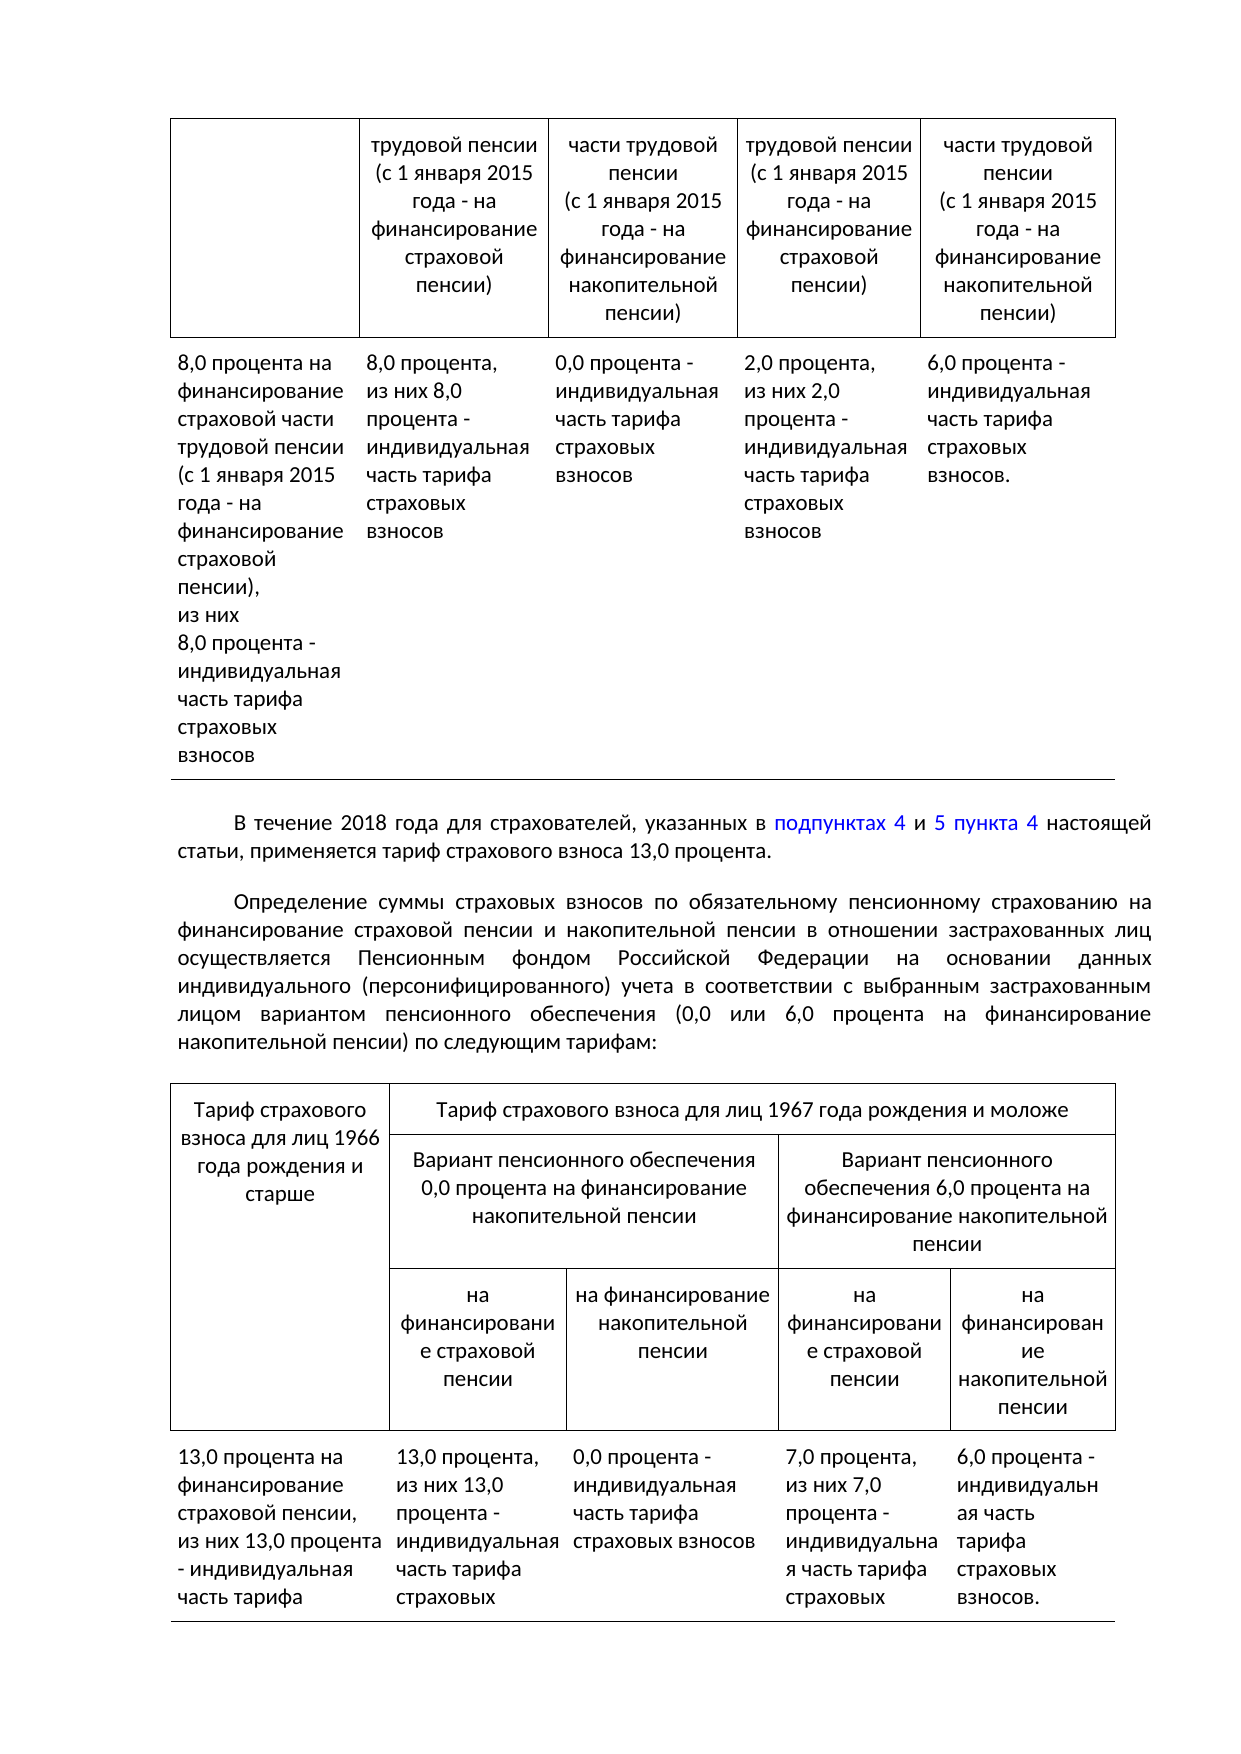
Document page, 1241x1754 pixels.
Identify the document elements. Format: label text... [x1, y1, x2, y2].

table_cell 0,0 процента - индивидуальная часть тарифа страховых взносов [549, 338, 737, 779]
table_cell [566, 1431, 779, 1621]
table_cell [779, 1431, 950, 1621]
table_cell Вариант пенсионного обеспечения 0,0 процента на финансирование накопительной пенсии [390, 1135, 778, 1268]
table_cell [549, 119, 737, 337]
table_header Тариф страхового взноса для лиц 1966 года рождения и старше [171, 1084, 389, 1430]
table_cell на финансирование накопительной пенсии [567, 1269, 778, 1430]
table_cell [360, 119, 548, 337]
table_cell 2,0 процента, из них 2,0 процента - индивидуальная часть тарифа страховых взносов [738, 338, 921, 779]
table_cell 6,0 процента - индивидуальная часть тарифа страховых взносов. [921, 338, 1115, 779]
text Определение суммы страховых взносов по обязательному пенсионному страхованию на финансирование страховой пенсии и накопительной пенсии в отношении застрахованных лиц осуществляется Пенсионным фондом Российской Федерации на основании данных индивидуального (персонифицированного) учета в соответствии с выбранным застрахованным лицом вариантом пенсионного обеспечения (0,0 или 6,0 процента на финансирование накопительной пенсии) по следующим тарифам: [177, 887, 1152, 1055]
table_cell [921, 119, 1115, 337]
table_cell на финансирование страховой пенсии [390, 1269, 566, 1430]
text В течение 2018 года для страхователей, указанных в подпунктах 4 и 5 пункта 4 настоящей статьи, применяется тариф страхового взноса 13,0 процента. [177, 808, 1152, 864]
table_cell на финансирование накопительной пенсии [951, 1269, 1115, 1430]
table_header Тариф страхового взноса для лиц 1967 года рождения и моложе [390, 1084, 1115, 1134]
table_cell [171, 1431, 389, 1621]
table_cell на финансирование страховой пенсии [779, 1269, 950, 1430]
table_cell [950, 1431, 1115, 1621]
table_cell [738, 119, 920, 337]
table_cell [389, 1431, 566, 1621]
table_cell 8,0 процента, из них 8,0 процента - индивидуальная часть тарифа страховых взносов [360, 338, 549, 779]
table_cell Вариант пенсионного обеспечения 6,0 процента на финансирование накопительной пенсии [779, 1135, 1115, 1268]
table_cell 8,0 процента на финансирование страховой части трудовой пенсии (с 1 января 2015 года - на финансирование страховой пенсии), из них 8,0 процента - индивидуальная часть тарифа страховых взносов [171, 338, 359, 779]
